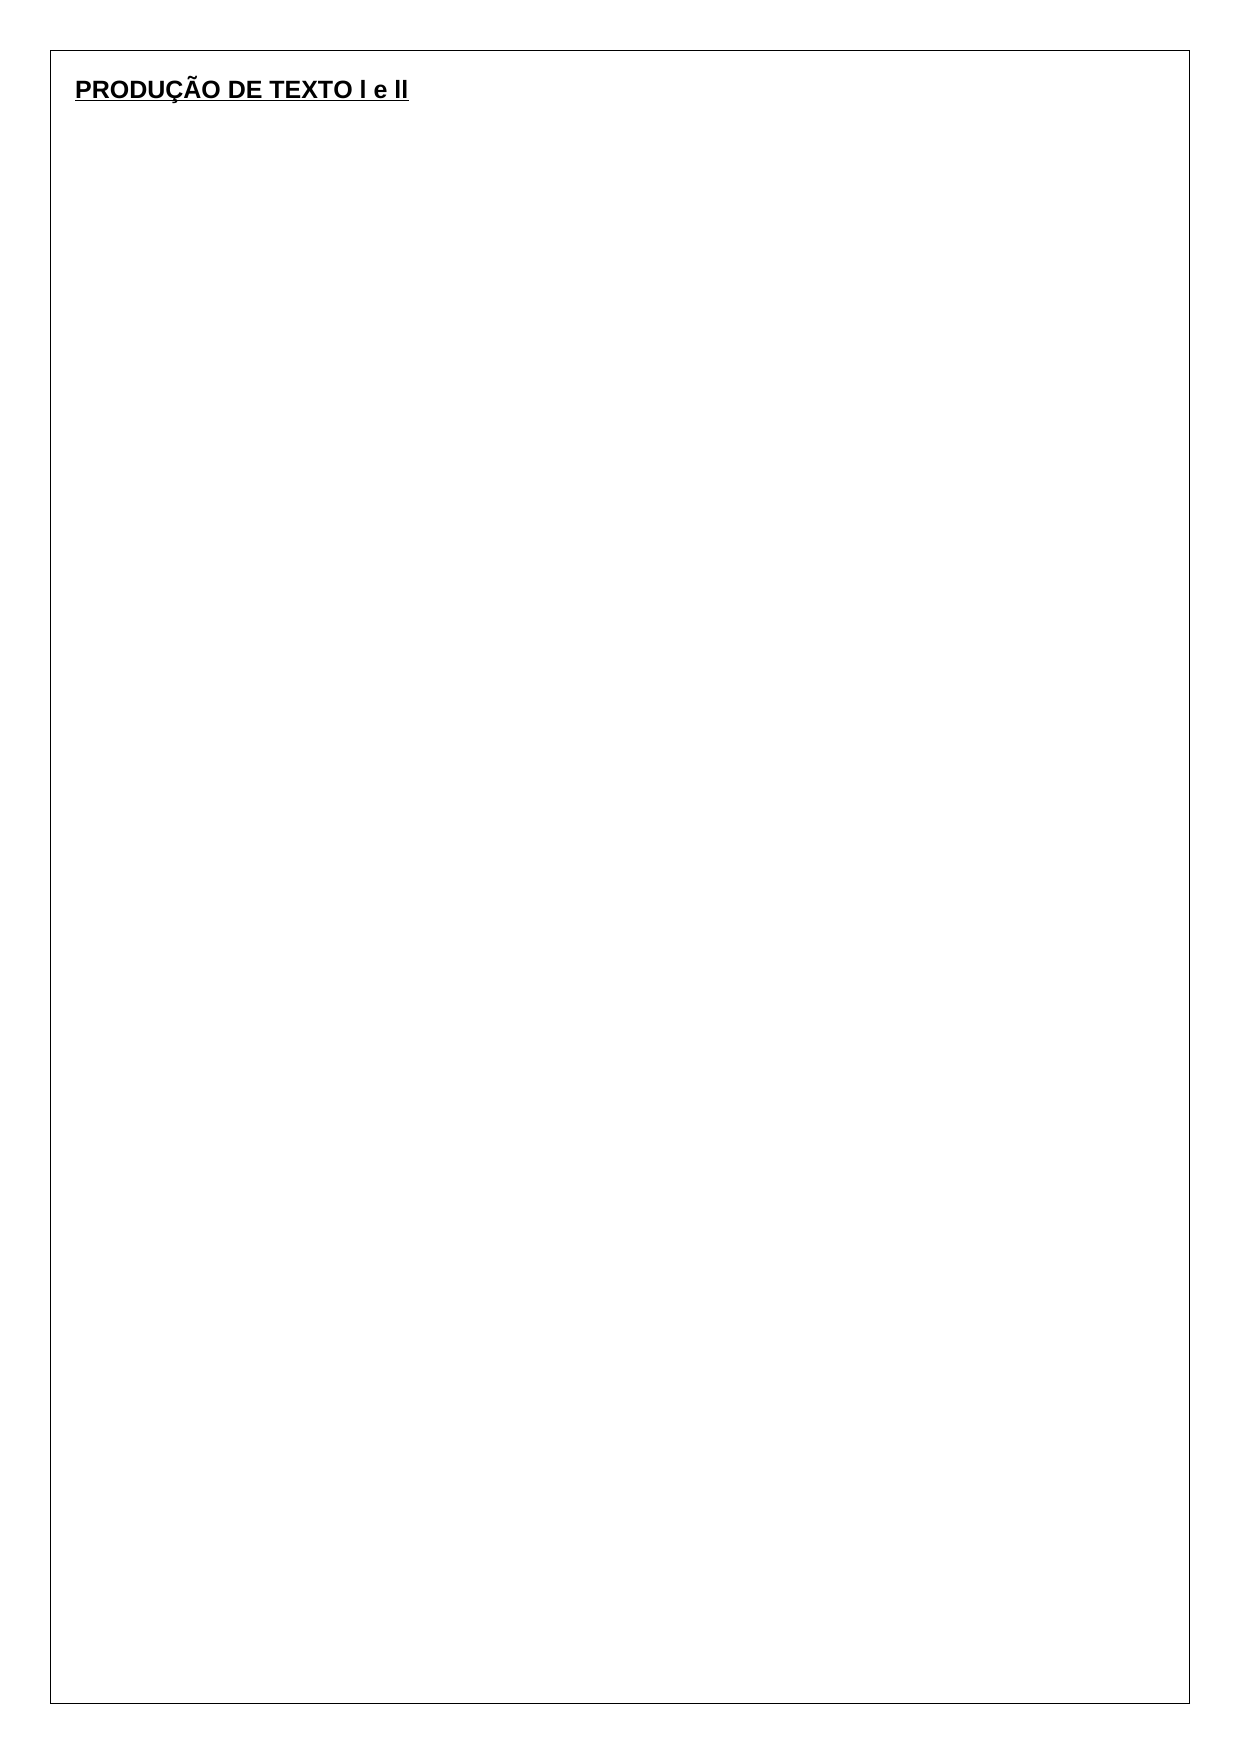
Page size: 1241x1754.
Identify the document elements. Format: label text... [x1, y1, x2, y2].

text PRODUÇÃO DE TEXTO l e ll [75, 75, 1165, 104]
